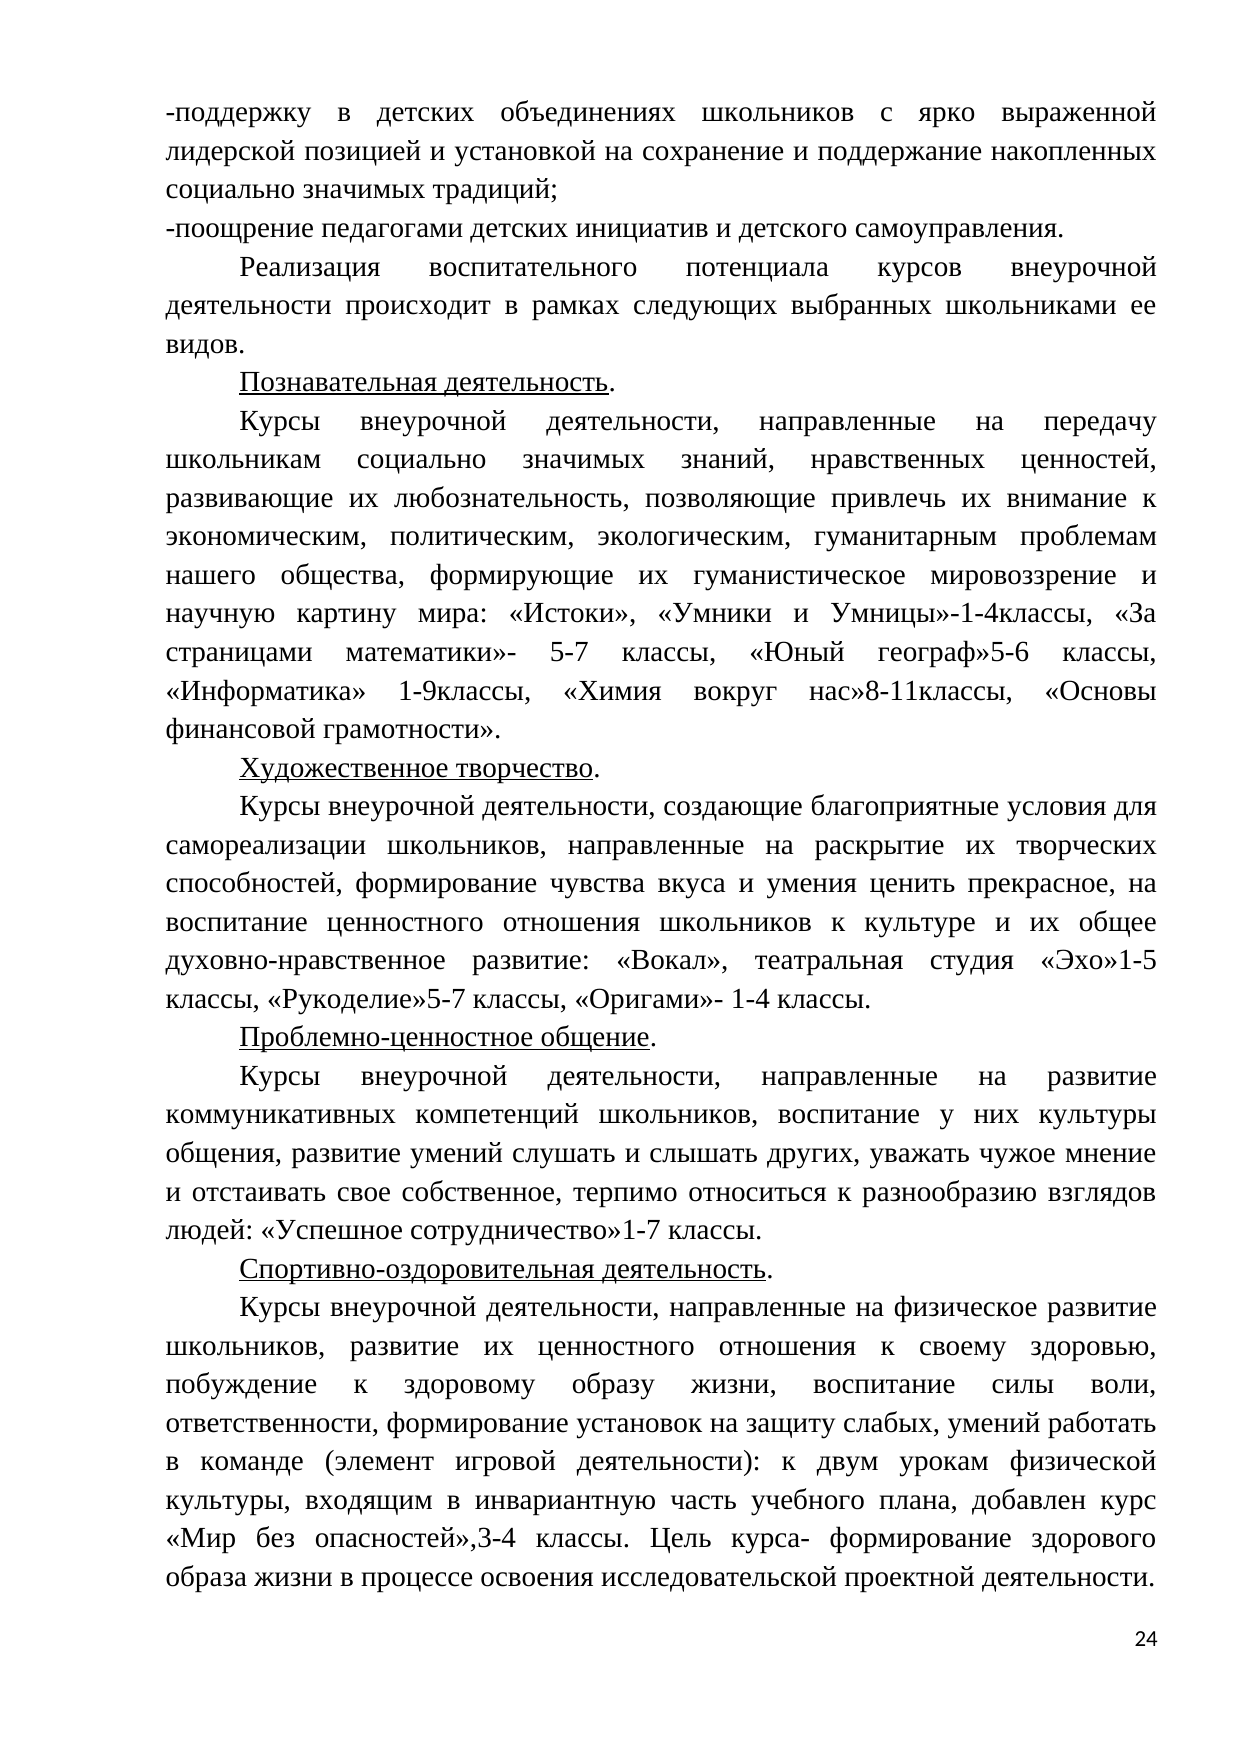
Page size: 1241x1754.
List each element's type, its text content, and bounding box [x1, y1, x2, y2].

text -поощрение педагогами детских инициатив и детского самоуправления. [165, 210, 1157, 244]
text -поддержку в детских объединениях школьников с ярко выраженной лидерской позицией и установкой на сохранение и поддержание накопленных социально значимых традиций; [165, 94, 1157, 205]
text Курсы внеурочной деятельности, направленные на развитие коммуникативных компетенций школьников, воспитание у них культуры общения, развитие умений слушать и слышать других, уважать чужое мнение и отстаивать свое собственное, терпимо относиться к разнообразию взглядов людей: «Успешное сотрудничество»1-7 классы. [165, 1058, 1157, 1246]
text Курсы внеурочной деятельности, направленные на передачу школьникам социально значимых знаний, нравственных ценностей, развивающие их любознательность, позволяющие привлечь их внимание к экономическим, политическим, экологическим, гуманитарным проблемам нашего общества, формирующие их гуманистическое мировоззрение и научную картину мира: «Истоки», «Умники и Умницы»-1-4классы, «За страницами математики»- 5-7 классы, «Юный географ»5-6 классы, «Информатика» 1-9классы, «Химия вокруг нас»8-11классы, «Основы финансовой грамотности». [165, 403, 1157, 745]
text Курсы внеурочной деятельности, создающие благоприятные условия для самореализации школьников, направленные на раскрытие их творческих способностей, формирование чувства вкуса и умения ценить прекрасное, на воспитание ценностного отношения школьников к культуре и их общее духовно-нравственное развитие: «Вокал», театральная студия «Эхо»1-5 классы, «Рукоделие»5-7 классы, «Оригами»- 1-4 классы. [165, 788, 1157, 1014]
text Реализация воспитательного потенциала курсов внеурочной деятельности происходит в рамках следующих выбранных школьниками ее видов. [165, 249, 1157, 359]
text Курсы внеурочной деятельности, направленные на физическое развитие школьников, развитие их ценностного отношения к своему здоровью, побуждение к здоровому образу жизни, воспитание силы воли, ответственности, формирование установок на защиту слабых, умений работать в команде (элемент игровой деятельности): к двум урокам физической культуры, входящим в инвариантную часть учебного плана, добавлен курс «Мир без опасностей»,3-4 классы. Цель курса- формирование здорового образа жизни в процессе освоения исследовательской проектной деятельности. [165, 1289, 1157, 1593]
text Спортивно-оздоровительная деятельность. [165, 1251, 1157, 1284]
text Художественное творчество. [165, 750, 1157, 783]
text Познавательная деятельность. [165, 364, 1157, 398]
text Проблемно-ценностное общение. [165, 1019, 1157, 1053]
